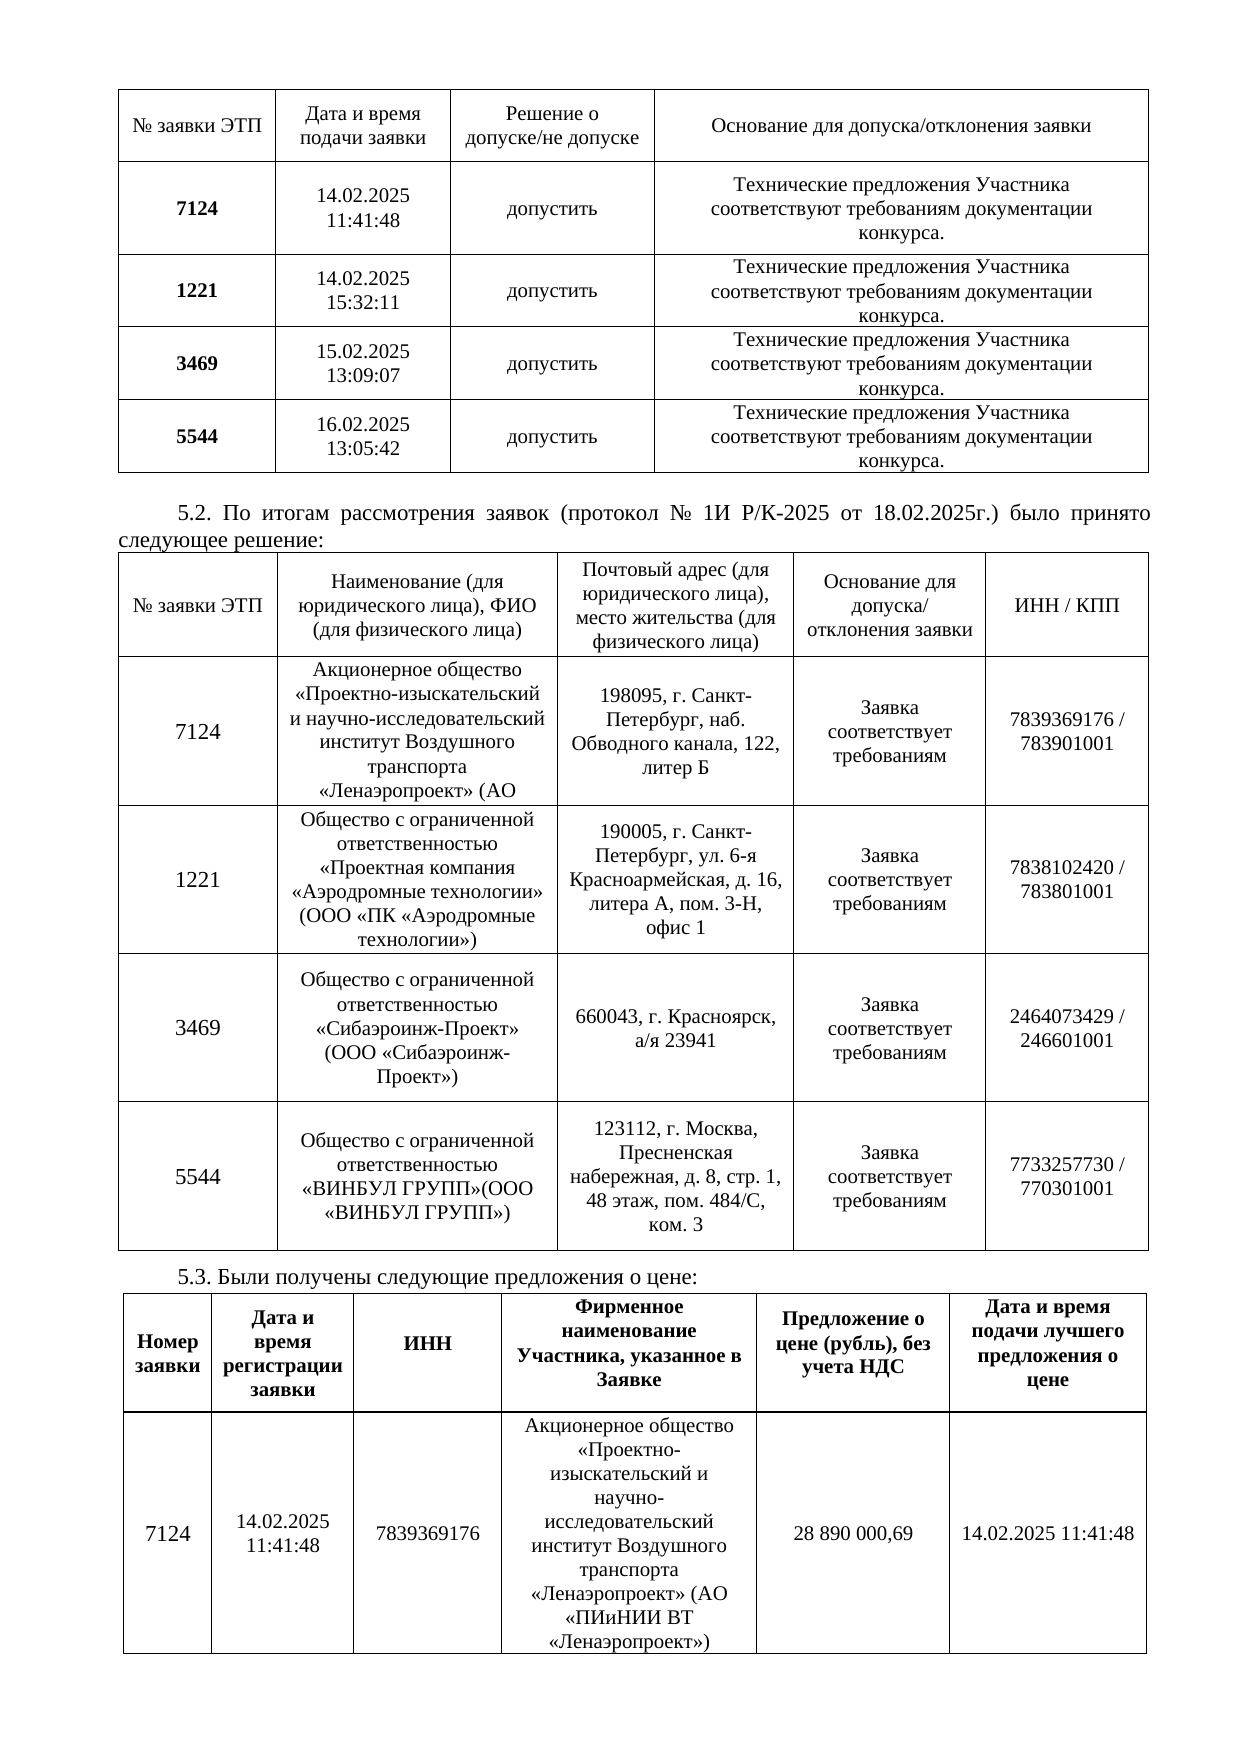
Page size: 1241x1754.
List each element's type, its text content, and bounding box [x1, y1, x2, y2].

table_cell 14.02.2025 11:41:48 [212, 1413, 353, 1653]
table_cell допустить [451, 400, 654, 472]
table_cell 1221 [119, 806, 277, 953]
table_cell 190005, г. Санкт-Петербург, ул. 6-я Красноармейская, д. 16, литера А, пом. 3-Н, офис 1 [558, 806, 793, 953]
table_cell Заявка соответствует требованиям [794, 954, 985, 1101]
table_header Дата и время регистрации заявки [212, 1294, 353, 1411]
table_header Дата и время подачи заявки [276, 90, 450, 161]
table_cell 1221 [119, 255, 275, 326]
table_cell 7733257730 / 770301001 [986, 1102, 1148, 1249]
table_header Основание для допуска/отклонения заявки [655, 90, 1148, 161]
table_cell Заявка соответствует требованиям [794, 1102, 985, 1249]
table_cell допустить [451, 162, 654, 253]
table_cell 7838102420 / 783801001 [986, 806, 1148, 953]
table_header Почтовый адрес (для юридического лица), место жительства (для физического лица) [558, 553, 793, 656]
table_cell 16.02.2025 13:05:42 [276, 400, 450, 472]
table_cell 7124 [124, 1413, 211, 1653]
table_header № заявки ЭТП [119, 553, 277, 656]
table_cell Общество с ограниченной ответственностью «Проектная компания «Аэродромные технологии» (ООО «ПК «Аэродромные технологии») [278, 806, 557, 953]
table_header Предложение о цене (рубль), без учета НДС [757, 1294, 949, 1411]
table_cell 3469 [119, 327, 275, 399]
table_cell допустить [451, 327, 654, 399]
table_cell 7124 [119, 162, 275, 253]
table_cell Заявка соответствует требованиям [794, 657, 985, 804]
table_cell 7839369176 / 783901001 [986, 657, 1148, 804]
table_header Фирменное наименование Участника, указанное в Заявке [502, 1294, 756, 1411]
table_cell 198095, г. Санкт-Петербург, наб. Обводного канала, 122, литер Б [558, 657, 793, 804]
table_cell Общество с ограниченной ответственностью «ВИНБУЛ ГРУПП»(ООО «ВИНБУЛ ГРУПП») [278, 1102, 557, 1249]
table_cell Технические предложения Участника соответствуют требованиям документации конкурса. [655, 327, 1148, 399]
table_header Решение о допуске/не допуске [451, 90, 654, 161]
table_header № заявки ЭТП [119, 90, 275, 161]
table_cell допустить [451, 255, 654, 326]
table_cell 5544 [119, 1102, 277, 1249]
table_cell 14.02.2025 11:41:48 [276, 162, 450, 253]
table_header Дата и время подачи лучшего предложения о цене [950, 1294, 1146, 1411]
table_cell Технические предложения Участника соответствуют требованиям документации конкурса. [655, 162, 1148, 253]
table_cell 7839369176 [354, 1413, 501, 1653]
table_cell 660043, г. Красноярск, а/я 23941 [558, 954, 793, 1101]
table_header ИНН [354, 1294, 501, 1411]
table_cell Общество с ограниченной ответственностью «Сибаэроинж-Проект» (ООО «Сибаэроинж-Проект») [278, 954, 557, 1101]
table_cell Заявка соответствует требованиям [794, 806, 985, 953]
table_cell 7124 [119, 657, 277, 804]
table_cell 14.02.2025 11:41:48 [950, 1413, 1146, 1653]
table_header Основание для допуска/ отклонения заявки [794, 553, 985, 656]
text 5.3. Были получены следующие предложения о цене: [118, 1263, 1152, 1289]
text 5.2. По итогам рассмотрения заявок (протокол № 1И Р/К-2025 от 18.02.2025г.) было принято следующее решение: [118, 499, 1152, 552]
table_header Номер заявки [124, 1294, 211, 1411]
table_cell Технические предложения Участника соответствуют требованиям документации конкурса. [655, 255, 1148, 326]
table_cell 15.02.2025 13:09:07 [276, 327, 450, 399]
table_cell Акционерное общество «Проектно-изыскательский и научно-исследовательский институт Воздушного транспорта «Ленаэропроект» (АО «ПИиНИИ ВТ «Ленаэропроект») [278, 657, 557, 804]
table_header Наименование (для юридического лица), ФИО (для физического лица) [278, 553, 557, 656]
table_cell Акционерное общество «Проектно-изыскательский и научно-исследовательский институт Воздушного транспорта «Ленаэропроект» (АО «ПИиНИИ ВТ «Ленаэропроект») [502, 1413, 756, 1653]
table_cell 2464073429 / 246601001 [986, 954, 1148, 1101]
table_cell 3469 [119, 954, 277, 1101]
table_cell 123112, г. Москва, Пресненская набережная, д. 8, стр. 1, 48 этаж, пом. 484/С, ком. 3 [558, 1102, 793, 1249]
table_cell Технические предложения Участника соответствуют требованиям документации конкурса. [655, 400, 1148, 472]
table_cell 5544 [119, 400, 275, 472]
table_header ИНН / КПП [986, 553, 1148, 656]
table_cell 28 890 000,69 [757, 1413, 949, 1653]
table_cell 14.02.2025 15:32:11 [276, 255, 450, 326]
